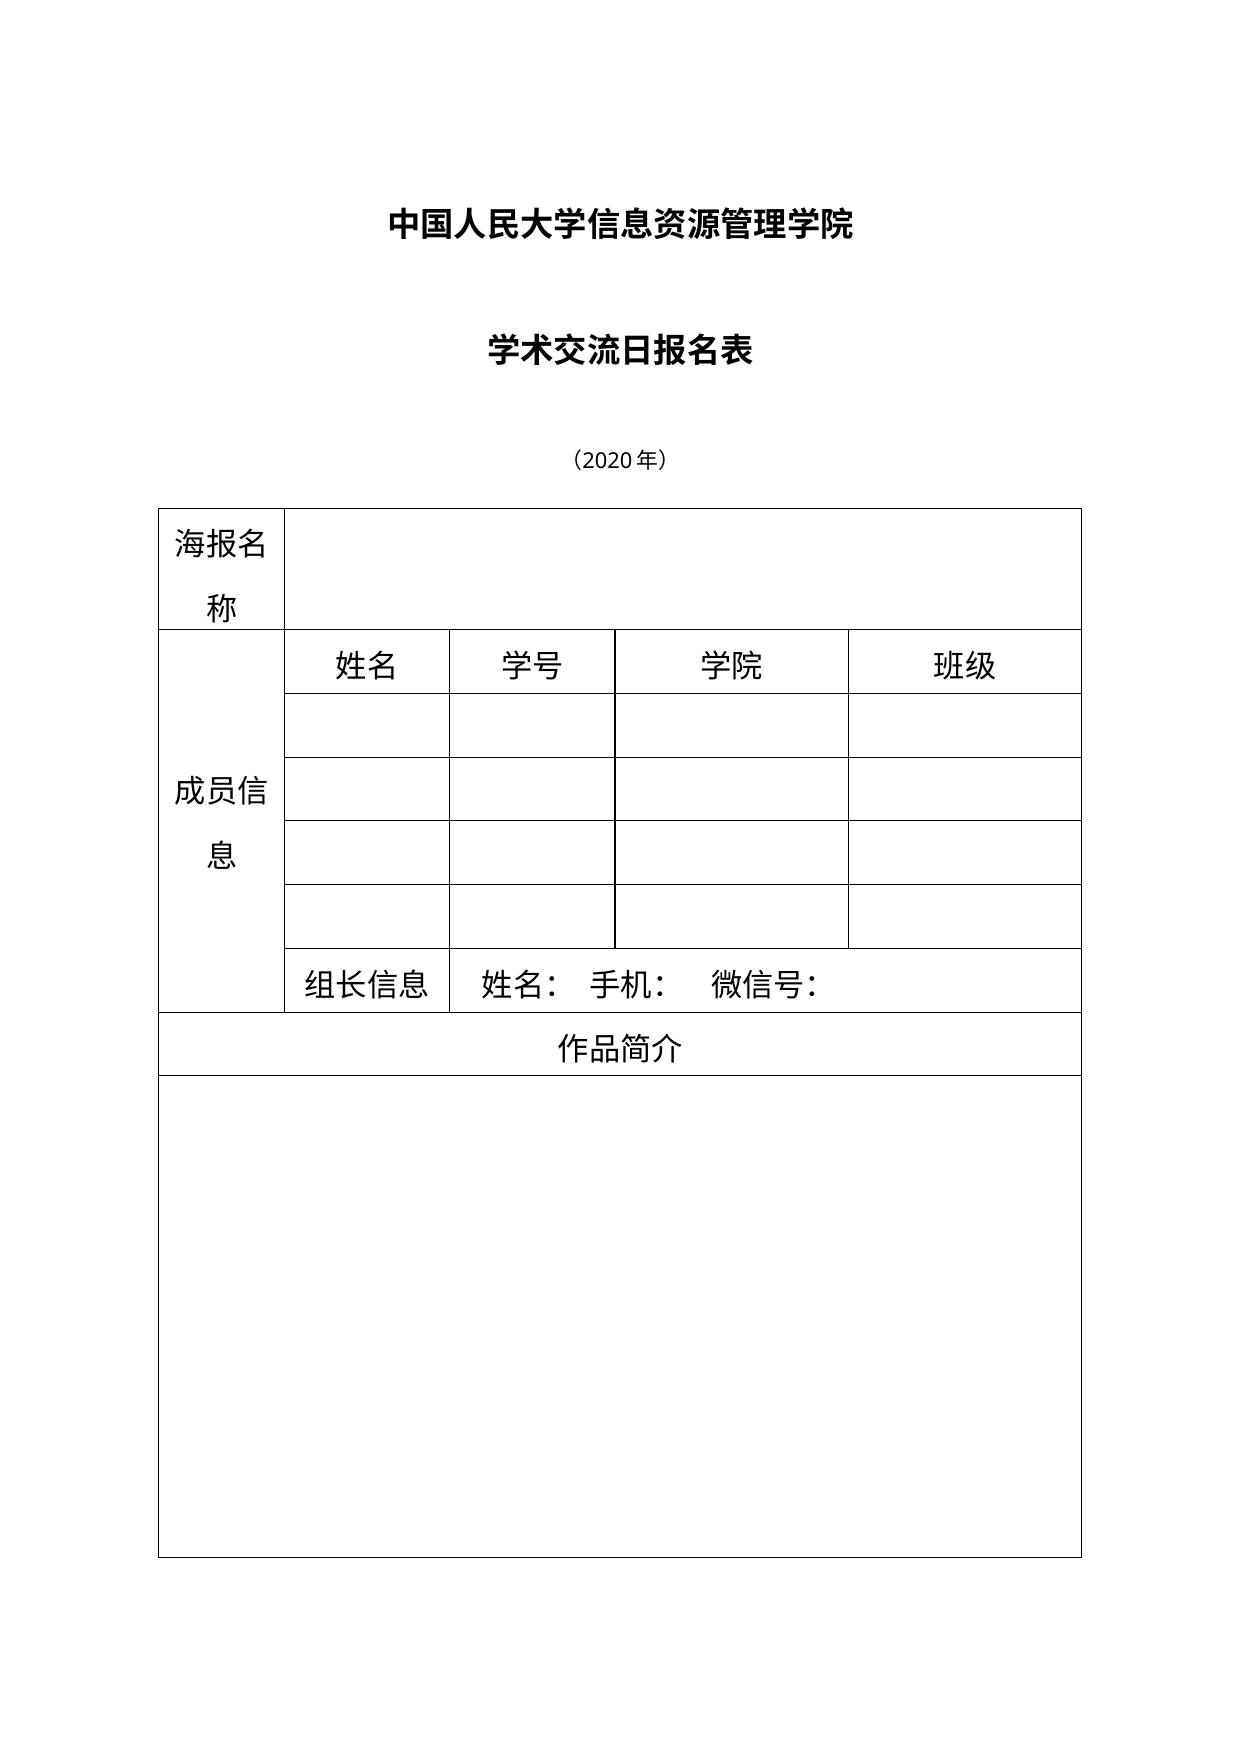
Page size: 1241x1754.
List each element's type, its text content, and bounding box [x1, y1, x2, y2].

table_cell [159, 1076, 1081, 1557]
table_header [285, 509, 1081, 629]
table_cell [616, 885, 848, 948]
table_cell [285, 885, 449, 948]
table_cell [450, 821, 614, 884]
table_cell 学号 [450, 630, 614, 693]
table_cell [849, 694, 1081, 757]
text （2020年） [187, 443, 1053, 475]
table_cell 成员信息 [159, 630, 284, 1012]
table_cell [285, 821, 449, 884]
table_cell [450, 758, 614, 820]
table_cell 姓名： 手机： 微信号： [450, 949, 1081, 1012]
table_cell [285, 694, 449, 757]
table_cell [285, 758, 449, 820]
table_cell 学院 [616, 630, 848, 693]
table_cell [616, 821, 848, 884]
table_header 海报名称 [159, 509, 284, 629]
table_cell 班级 [849, 630, 1081, 693]
subtitle 中国人民大学信息资源管理学院 [187, 189, 1053, 254]
table_cell [849, 821, 1081, 884]
table_cell [616, 758, 848, 820]
table_cell 组长信息 [285, 949, 449, 1012]
table_cell 作品简介 [159, 1013, 1081, 1075]
table_cell [450, 885, 614, 948]
table_cell [849, 758, 1081, 820]
table_cell [450, 694, 614, 757]
subtitle 学术交流日报名表 [187, 316, 1053, 381]
table_cell [849, 885, 1081, 948]
table_cell 姓名 [285, 630, 449, 693]
table_cell [616, 694, 848, 757]
